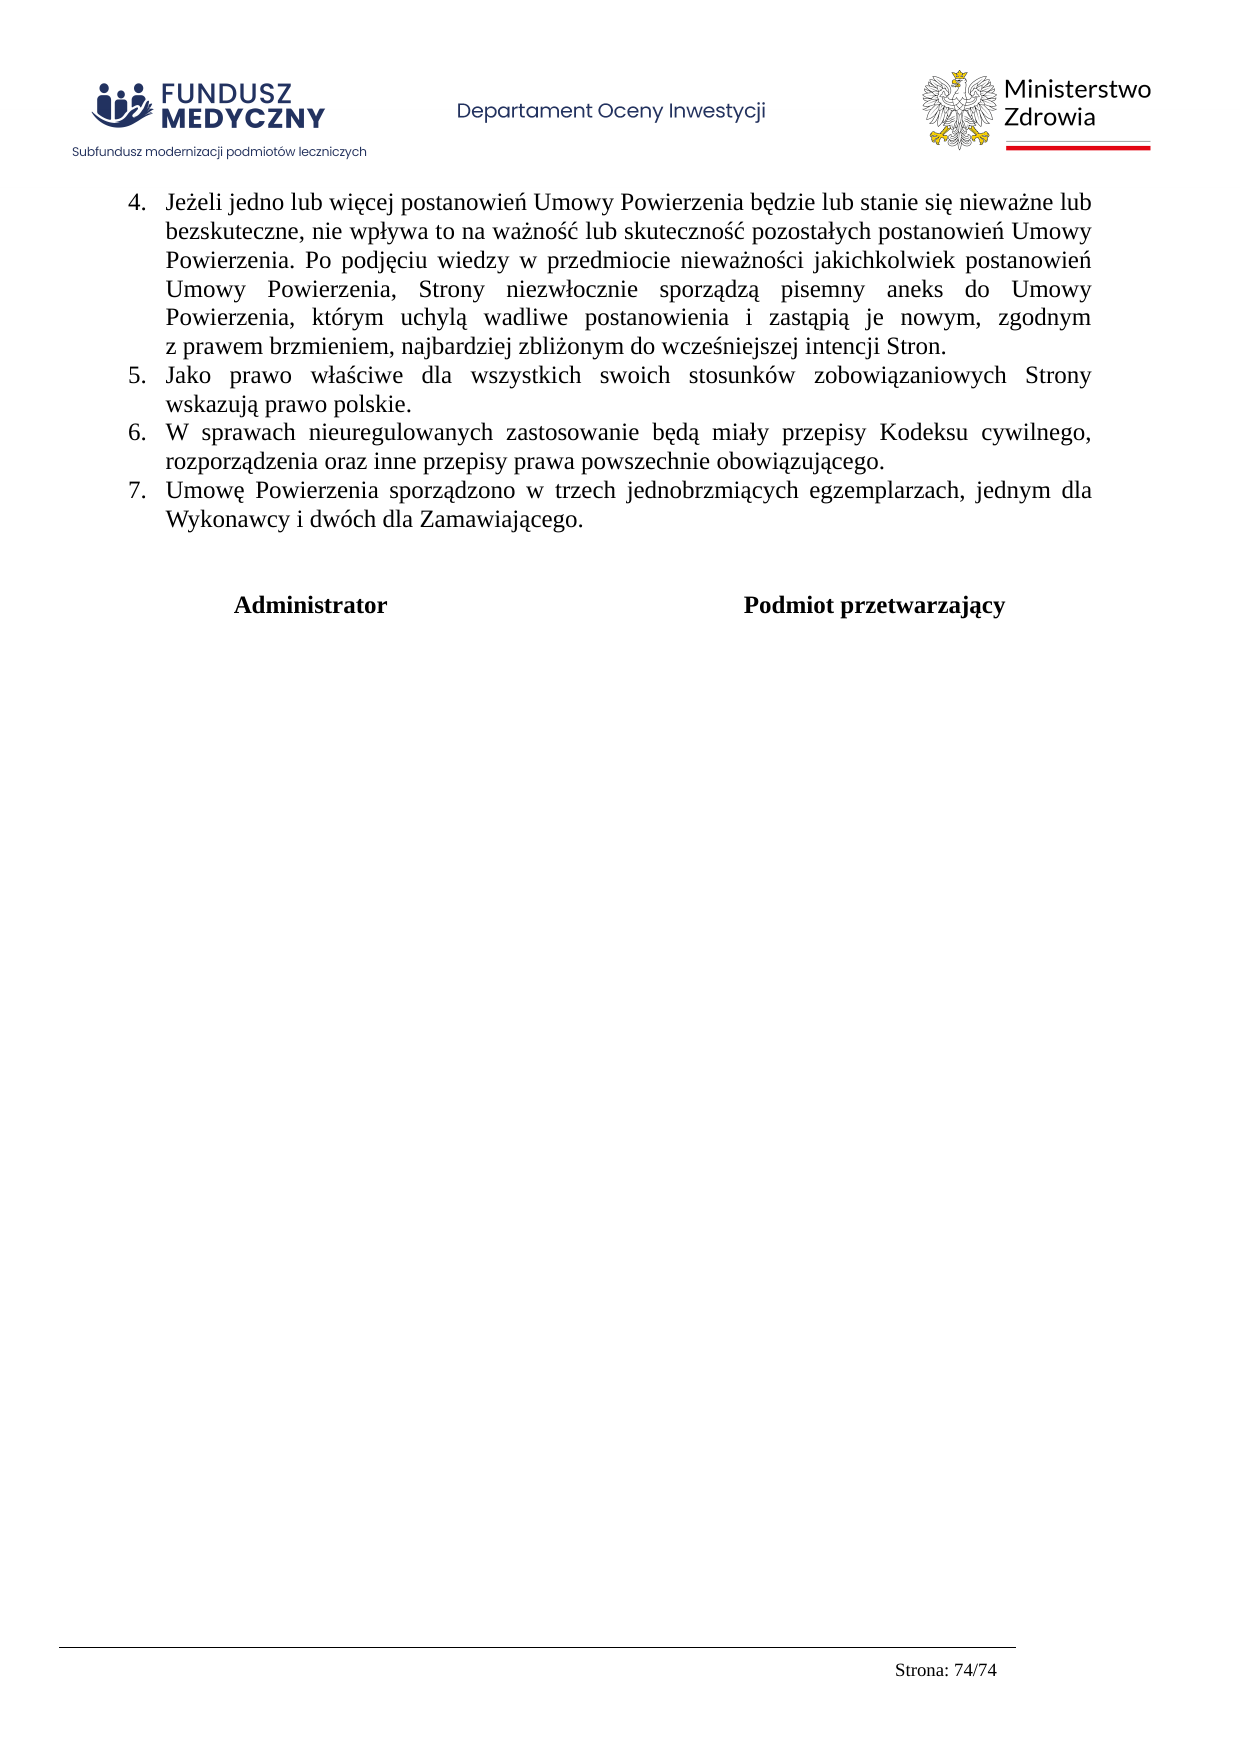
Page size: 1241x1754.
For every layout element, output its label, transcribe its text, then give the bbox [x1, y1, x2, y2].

list Umowę Powierzenia sporządzono w trzech jednobrzmiących egzemplarzach, jednym dla Wykonawcy i dwóch dla Zamawiającego. [128, 475, 1092, 532]
list Jeżeli jedno lub więcej postanowień Umowy Powierzenia będzie lub stanie się nieważne lub bezskuteczne, nie wpływa to na ważność lub skuteczność pozostałych postanowień Umowy Powierzenia. Po podjęciu wiedzy w przedmiocie nieważności jakichkolwiek postanowień Umowy Powierzenia, Strony niezwłocznie sporządzą pisemny aneks do Umowy Powierzenia, którym uchylą wadliwe postanowienia i zastąpią je nowym, zgodnym z prawem brzmieniem, najbardziej zbliżonym do wcześniejszej intencji Stron. [128, 103, 1092, 360]
list Jako prawo właściwe dla wszystkich swoich stosunków zobowiązaniowych Strony wskazują prawo polskie. [128, 360, 1092, 417]
picture [0, 32, 1241, 188]
text Administrator Podmiot przetwarzający [59, 590, 1092, 619]
list W sprawach nieuregulowanych zastosowanie będą miały przepisy Kodeksu cywilnego, rozporządzenia oraz inne przepisy prawa powszechnie obowiązującego. [128, 417, 1092, 475]
